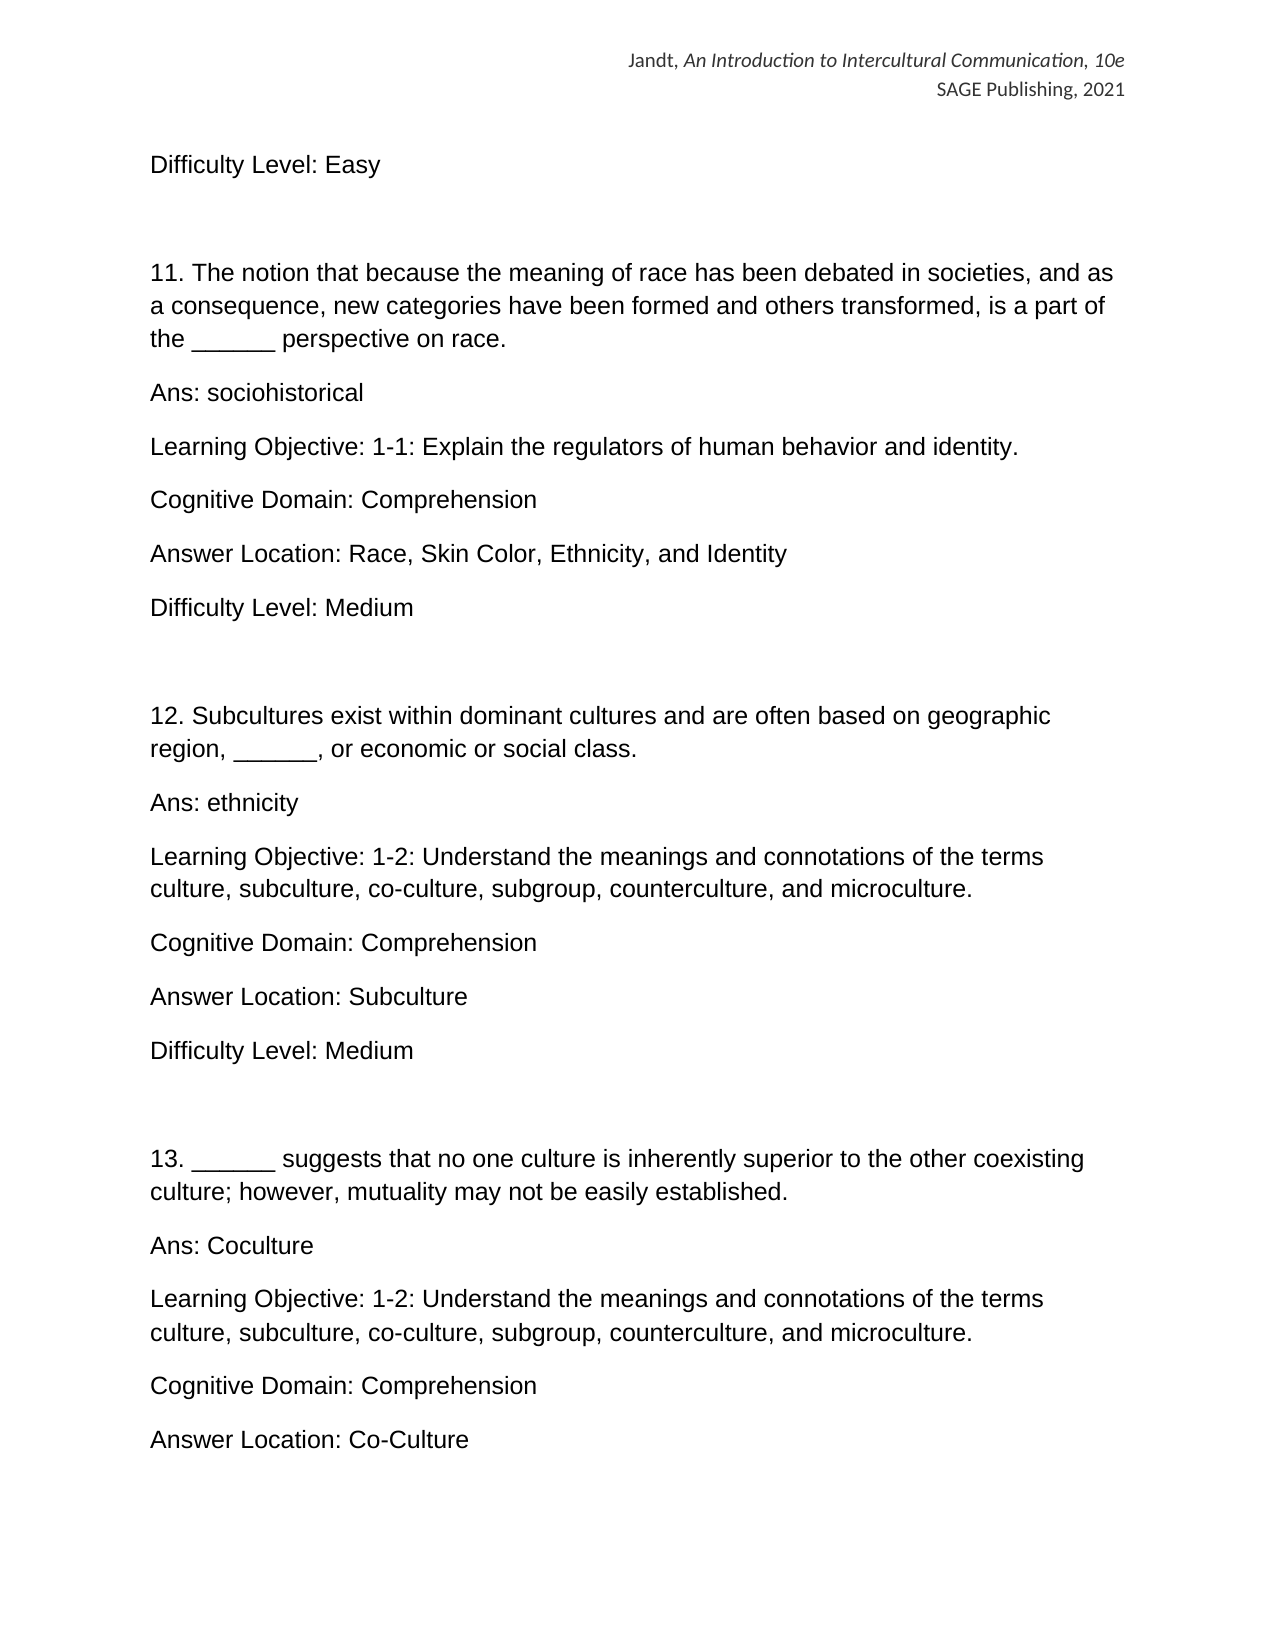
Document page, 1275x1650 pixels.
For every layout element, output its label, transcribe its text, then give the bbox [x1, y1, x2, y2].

text Difficulty Level: Medium [150, 1036, 1125, 1065]
text Cognitive Domain: Comprehension [150, 1371, 1125, 1400]
text Answer Location: Co-Culture [150, 1425, 1125, 1454]
text 12. Subcultures exist within dominant cultures and are often based on geographic region, ______, or economic or social class. [150, 701, 1125, 762]
text Difficulty Level: Medium [150, 593, 1125, 622]
text Ans: sociohistorical [150, 378, 1125, 406]
text Ans: ethnicity [150, 788, 1125, 816]
text Cognitive Domain: Comprehension [150, 485, 1125, 514]
text Cognitive Domain: Comprehension [150, 928, 1125, 957]
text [150, 1284, 1125, 1346]
text 13. ______ suggests that no one culture is inherently superior to the other coexisting culture; however, mutuality may not be easily established. [150, 1144, 1125, 1206]
text Difficulty Level: Easy [150, 150, 1125, 179]
text Ans: Coculture [150, 1231, 1125, 1259]
text Learning Objective: 1-1: Explain the regulators of human behavior and identity. [150, 431, 1125, 460]
text Answer Location: Subculture [150, 982, 1125, 1011]
text 11. The notion that because the meaning of race has been debated in societies, and as a consequence, new categories have been formed and others transformed, is a part of the ______ perspective on race. [150, 258, 1125, 352]
text Answer Location: Race, Skin Color, Ethnicity, and Identity [150, 539, 1125, 568]
